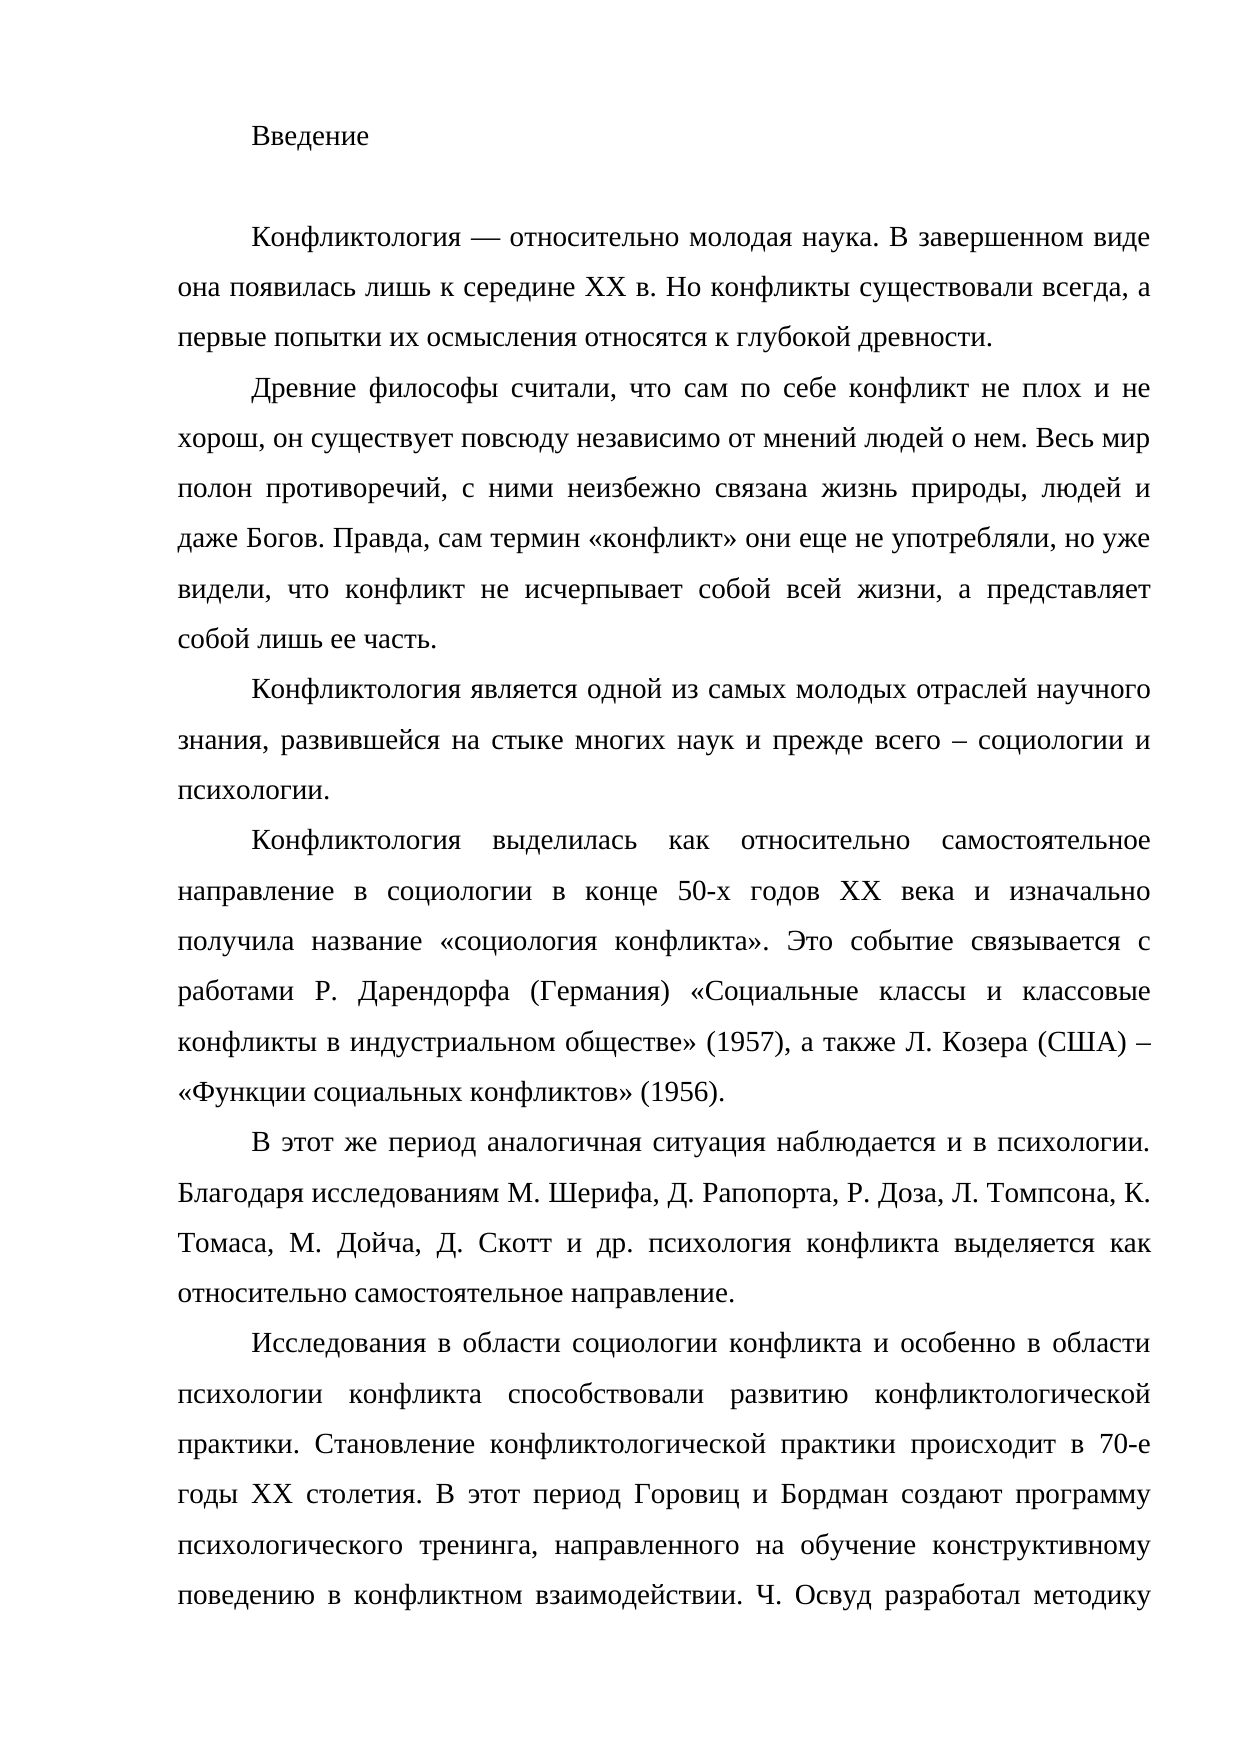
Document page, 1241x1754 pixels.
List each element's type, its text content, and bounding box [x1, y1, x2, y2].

text Конфликтология — относительно молодая наука. В завершенном виде она появилась лишь к середине XX в. Но конфликты существовали всегда, а первые попытки их осмысления относятся к глубокой древности. [177, 219, 1152, 353]
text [177, 1326, 1152, 1611]
text Конфликтология является одной из самых молодых отраслей научного знания, развившейся на стыке многих наук и прежде всего – социологии и психологии. [177, 672, 1152, 806]
text Древние философы считали, что сам по себе конфликт не плох и не хорош, он существует повсюду независимо от мнений людей о нем. Весь мир полон противоречий, с ними неизбежно связана жизнь природы, людей и даже Богов. Правда, сам термин «конфликт» они еще не употребляли, но уже видели, что конфликт не исчерпывает собой всей жизни, а представляет собой лишь ее часть. [177, 370, 1152, 655]
text В этот же период аналогичная ситуация наблюдается и в психологии. Благодаря исследованиям М. Шерифа, Д. Рапопорта, Р. Доза, Л. Томпсона, К. Томаса, М. Дойча, Д. Скотт и др. психология конфликта выделяется как относительно самостоятельное направление. [177, 1124, 1152, 1309]
text Конфликтология выделилась как относительно самостоятельное направление в социологии в конце 50-х годов XX века и изначально получила название «социология конфликта». Это событие связывается с работами Р. Дарендорфа (Германия) «Социальные классы и классовые конфликты в индустриальном обществе» (1957), а также Л. Козера (США) – «Функции социальных конфликтов» (1956). [177, 822, 1152, 1108]
text Введение [177, 118, 1152, 152]
